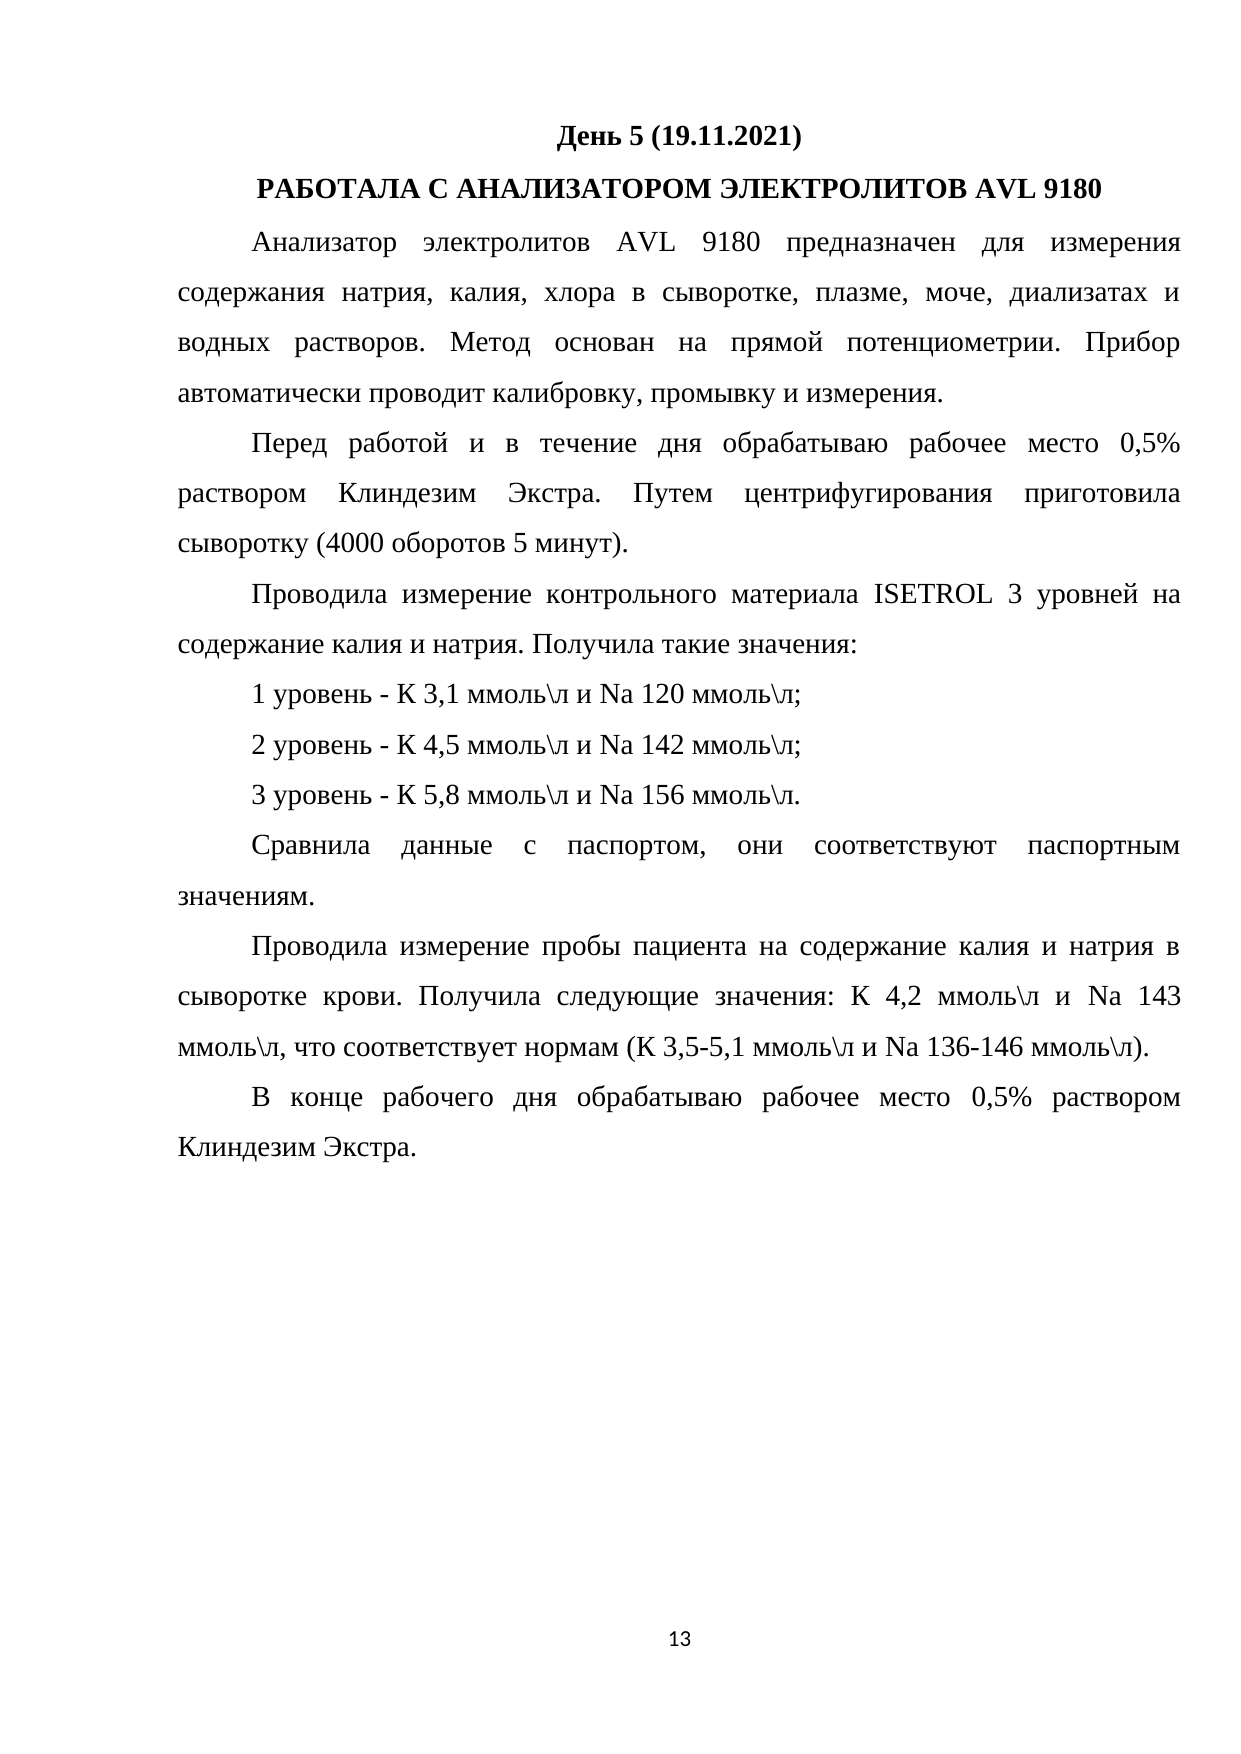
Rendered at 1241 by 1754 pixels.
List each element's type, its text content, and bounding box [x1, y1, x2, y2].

text День 5 (19.11.2021) [177, 118, 1181, 152]
text Сравнила данные с паспортом, они соответствуют паспортным значениям. [177, 827, 1181, 911]
text В конце рабочего дня обрабатываю рабочее место 0,5% раствором Клиндезим Экстра. [177, 1079, 1181, 1163]
text Проводила измерение контрольного материала ISETROL 3 уровней на содержание калия и натрия. Получила такие значения: [177, 576, 1181, 660]
text 1 уровень - К 3,1 ммоль\л и Na 120 ммоль\л; [177, 677, 1181, 710]
text 3 уровень - К 5,8 ммоль\л и Na 156 ммоль\л. [177, 777, 1181, 811]
text РАБОТАЛА С АНАЛИЗАТОРОМ ЭЛЕКТРОЛИТОВ AVL 9180 [177, 171, 1181, 204]
text 2 уровень - К 4,5 ммоль\л и Na 142 ммоль\л; [177, 727, 1181, 760]
text Перед работой и в течение дня обрабатываю рабочее место 0,5% раствором Клиндезим Экстра. Путем центрифугирования приготовила сыворотку (4000 оборотов 5 минут). [177, 425, 1181, 559]
text Анализатор электролитов AVL 9180 предназначен для измерения содержания натрия, калия, хлора в сыворотке, плазме, моче, диализатах и водных растворов. Метод основан на прямой потенциометрии. Прибор автоматически проводит калибровку, промывку и измерения. [177, 224, 1181, 408]
text Проводила измерение пробы пациента на содержание калия и натрия в сыворотке крови. Получила следующие значения: К 4,2 ммоль\л и Na 143 ммоль\л, что соответствует нормам (К 3,5-5,1 ммоль\л и Na 136-146 ммоль\л). [177, 928, 1181, 1062]
